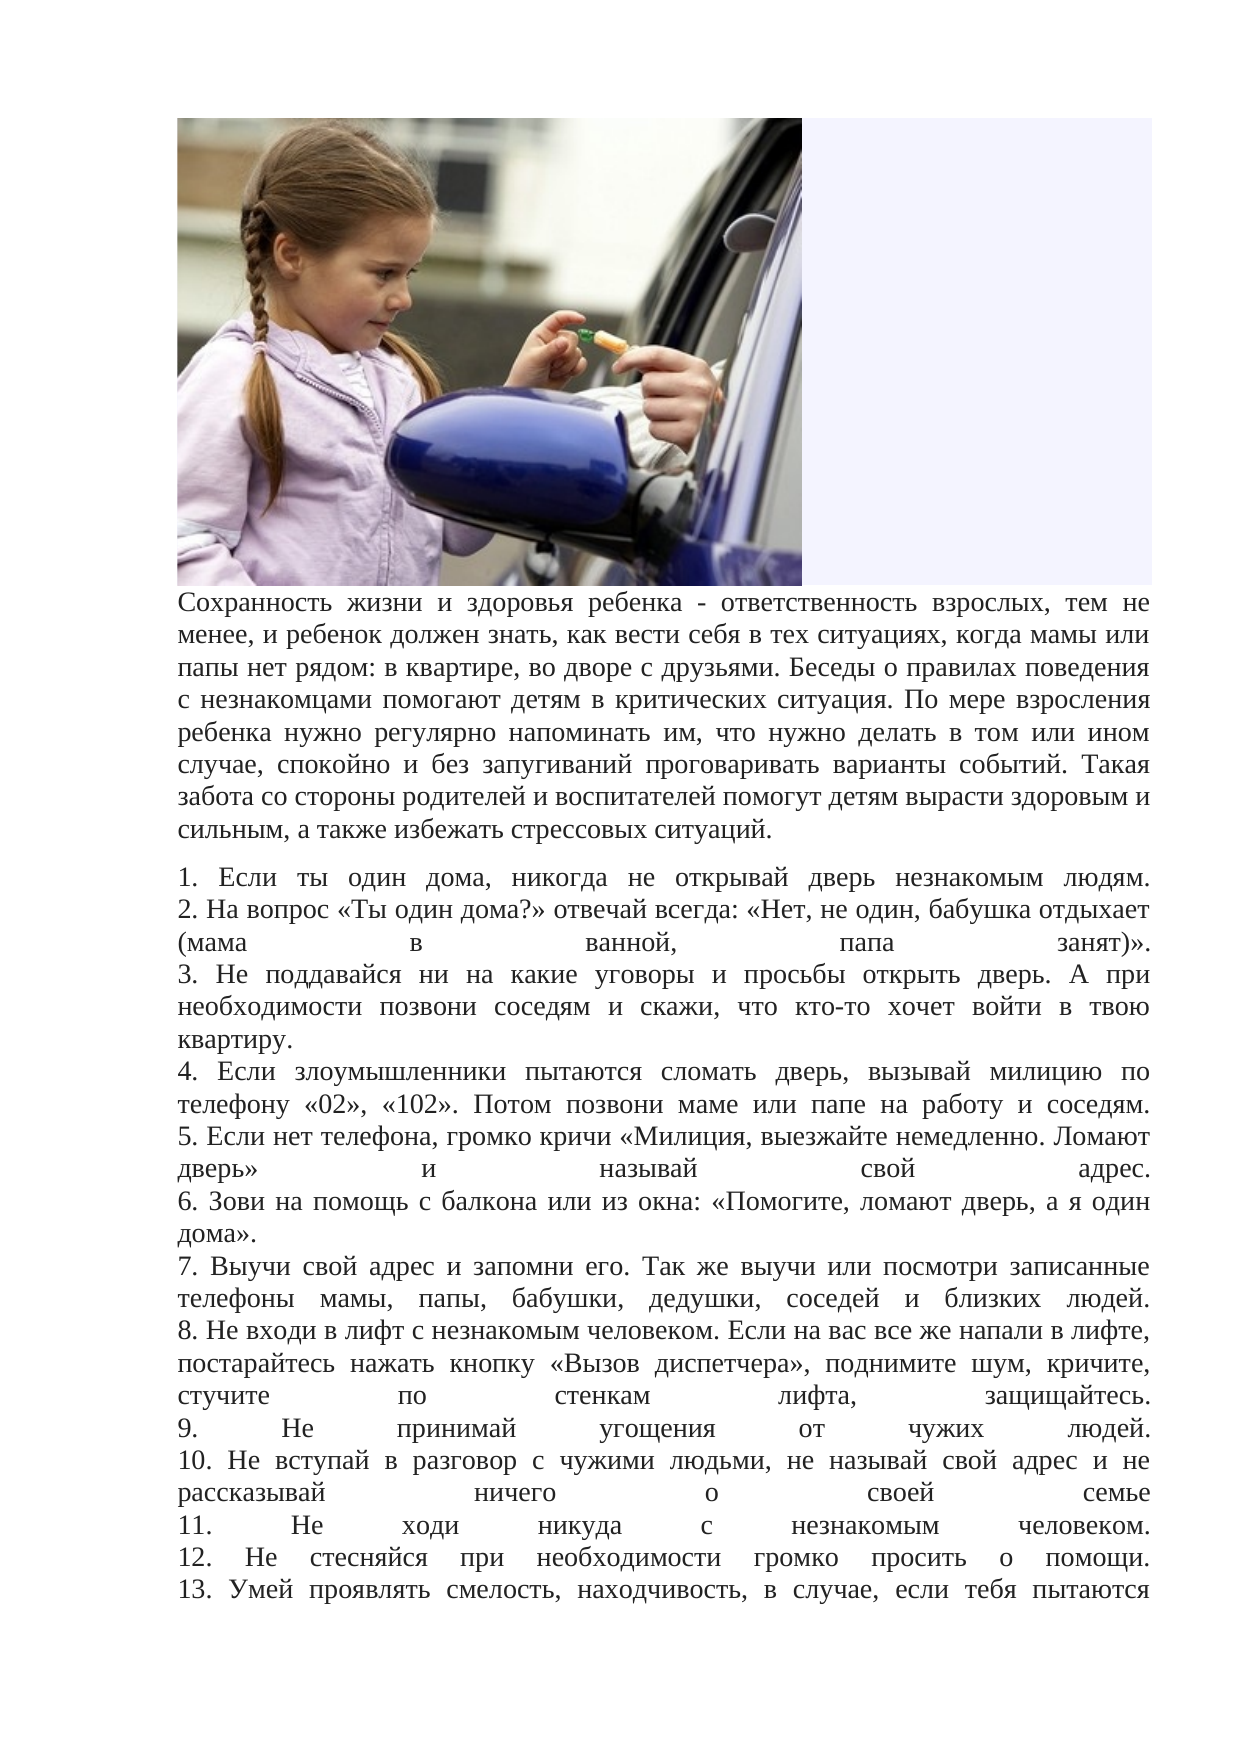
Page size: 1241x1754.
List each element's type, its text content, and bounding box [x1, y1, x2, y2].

text Сохранность жизни и здоровья ребенка - ответственность взрослых, тем не менее, и ребенок должен знать, как вести себя в тех ситуациях, когда мамы или папы нет рядом: в квартире, во дворе с друзьями. Беседы о правилах поведения с незнакомцами помогают детям в критических ситуация. По мере взросления ребенка нужно регулярно напоминать им, что нужно делать в том или ином случае, спокойно и без запугиваний проговаривать варианты событий. Такая забота со стороны родителей и воспитателей помогут детям вырасти здоровым и сильным, а также избежать стрессовых ситуаций. [177, 585, 1152, 844]
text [177, 860, 1152, 1605]
picture [177, 118, 802, 586]
